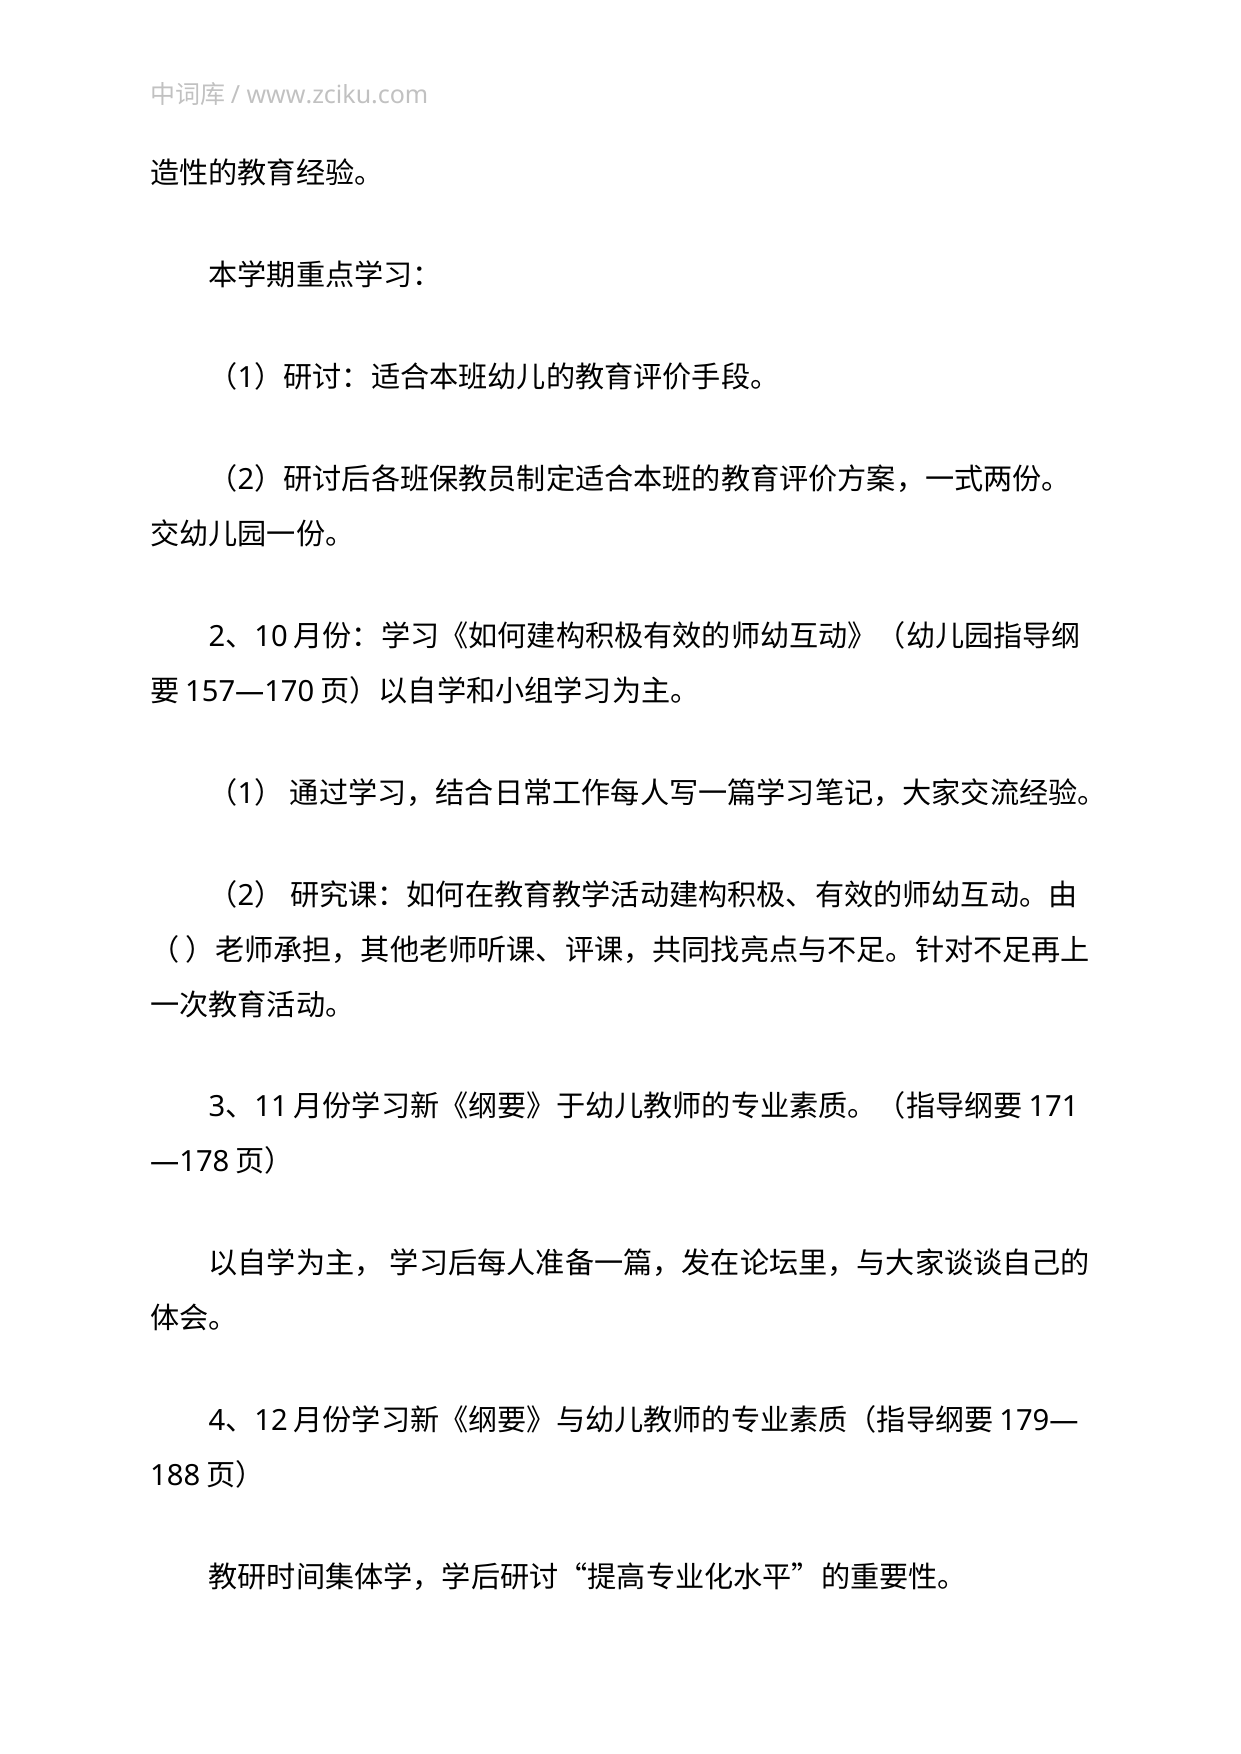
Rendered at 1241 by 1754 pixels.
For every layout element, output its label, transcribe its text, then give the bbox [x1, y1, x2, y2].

text 2、10月份：学习《如何建构积极有效的师幼互动》（幼儿园指导纲要157—170页）以自学和小组学习为主。 [150, 612, 1090, 710]
text 4、12月份学习新《纲要》与幼儿教师的专业素质（指导纲要179—188页） [150, 1397, 1090, 1494]
text 教研时间集体学，学后研讨“提高专业化水平”的重要性。 [150, 1553, 1090, 1596]
text 以自学为主， 学习后每人准备一篇，发在论坛里，与大家谈谈自己的体会。 [150, 1240, 1090, 1337]
text （1） 通过学习，结合日常工作每人写一篇学习笔记，大家交流经验。 [150, 769, 1090, 812]
text （2） 研究课：如何在教育教学活动建构积极、有效的师幼互动。由（ ）老师承担，其他老师听课、评课，共同找亮点与不足。针对不足再上一次教育活动。 [150, 871, 1090, 1023]
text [150, 150, 1090, 192]
text 3、11月份学习新《纲要》于幼儿教师的专业素质。（指导纲要171—178页） [150, 1083, 1090, 1180]
text 本学期重点学习： [150, 252, 1090, 294]
text （1）研讨：适合本班幼儿的教育评价手段。 [150, 353, 1090, 396]
text （2）研讨后各班保教员制定适合本班的教育评价方案，一式两份。交幼儿园一份。 [150, 456, 1090, 553]
